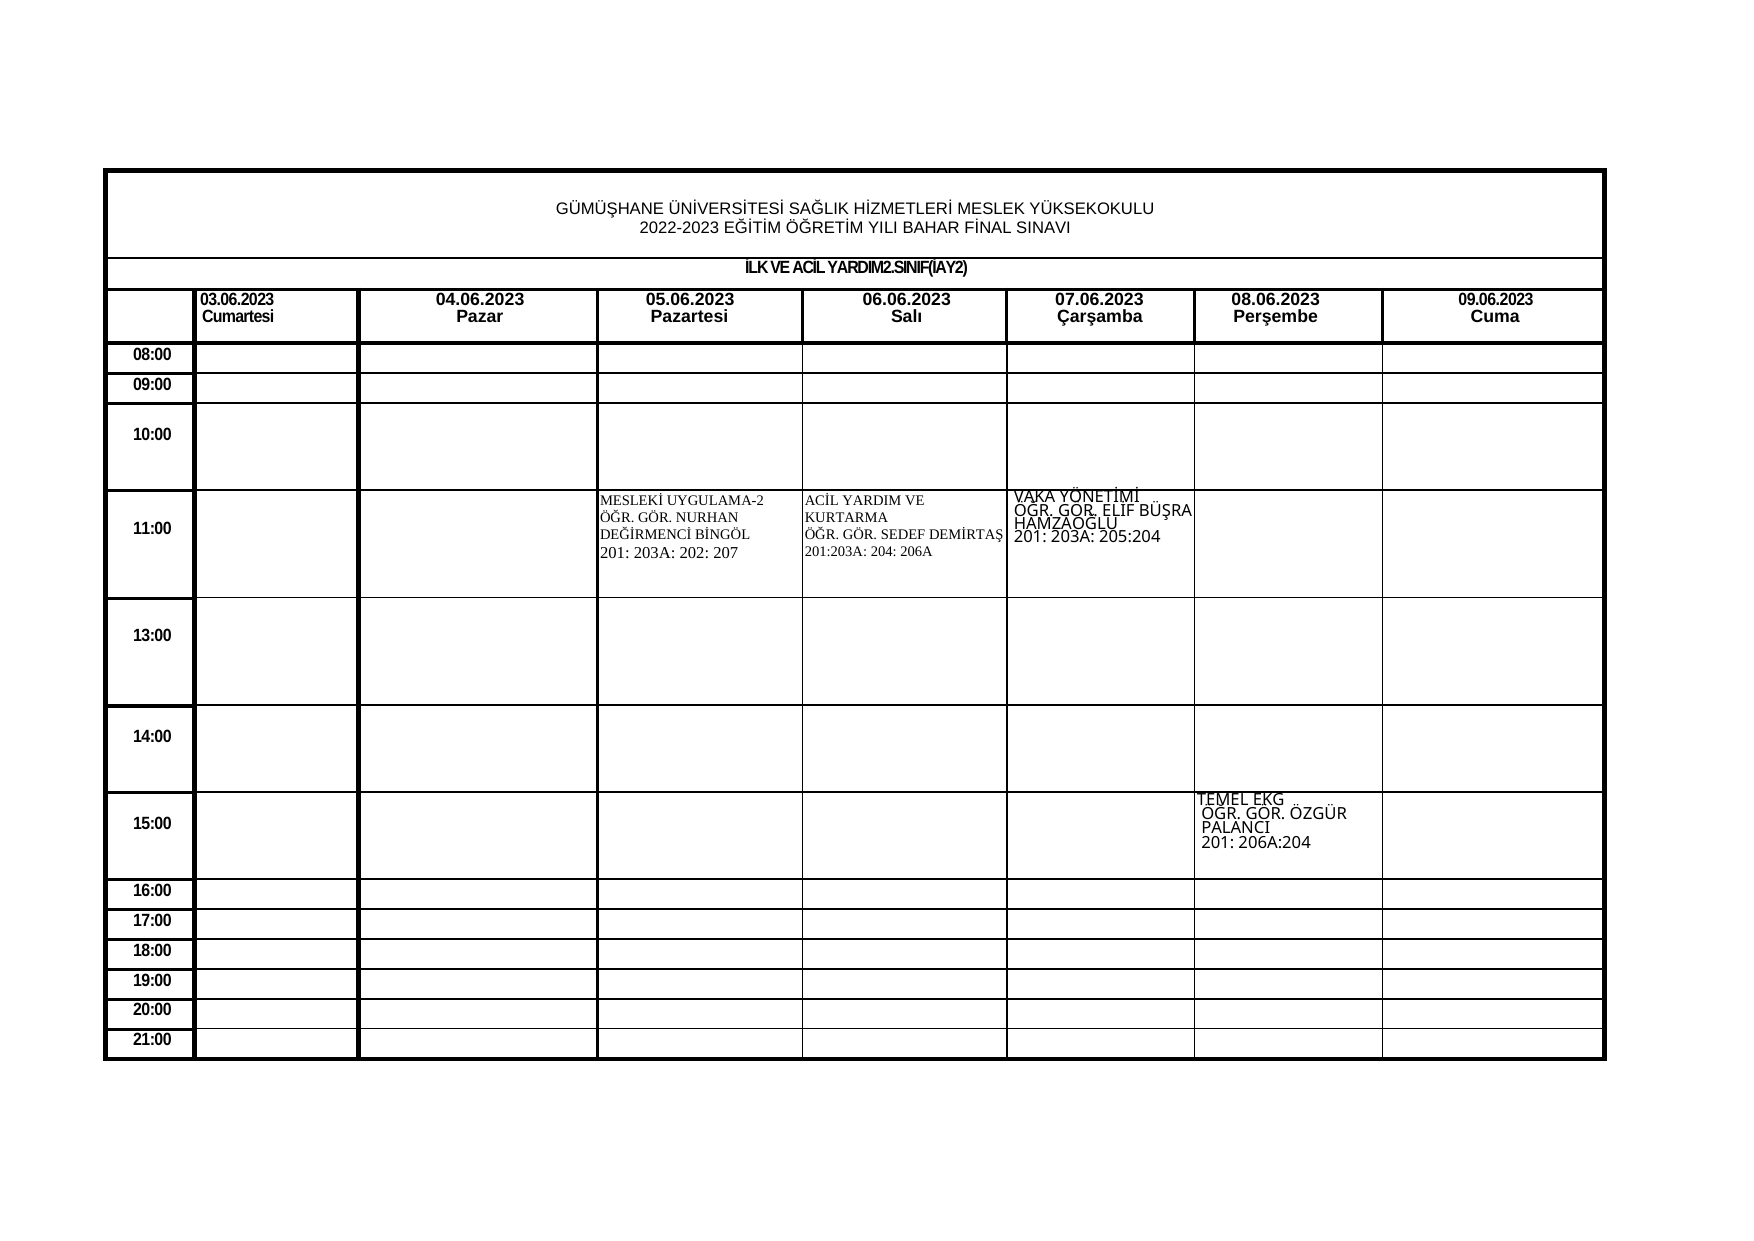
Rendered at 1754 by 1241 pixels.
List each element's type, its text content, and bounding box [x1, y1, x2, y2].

table_cell 13:00 [108, 600, 192, 704]
table_cell [1195, 404, 1382, 489]
table_cell 10:00 [108, 405, 192, 489]
table_cell [803, 404, 1006, 489]
table_cell [1195, 706, 1382, 791]
table_cell [1383, 706, 1602, 791]
table_cell [1383, 598, 1602, 704]
table_cell [803, 598, 1006, 704]
table_cell [599, 793, 802, 878]
table_cell [197, 1029, 356, 1056]
table_cell [1195, 598, 1382, 704]
table_cell [599, 880, 802, 908]
table_cell [197, 404, 356, 489]
table_cell [1383, 910, 1602, 938]
table_cell [197, 345, 356, 372]
table_cell [1383, 491, 1602, 597]
table_cell [599, 374, 802, 402]
table_cell 08:00 [108, 345, 192, 372]
table_cell [361, 940, 596, 968]
table_cell [361, 910, 596, 938]
table_cell 19:00 [108, 971, 192, 998]
table_cell [1383, 404, 1602, 489]
table_cell [803, 940, 1006, 968]
table_cell [803, 706, 1006, 791]
table_cell 06.06.2023 Salı [804, 291, 1005, 341]
table_cell [197, 793, 356, 878]
table_cell ACİL YARDIM VE KURTARMA ÖĞR. GÖR. SEDEF DEMİRTAŞ 201:203A: 204: 206A [803, 491, 1006, 597]
table_cell [599, 1000, 802, 1028]
table_cell 16:00 [108, 881, 192, 908]
table_cell [1008, 706, 1194, 791]
table_cell [361, 880, 596, 908]
table_cell [803, 374, 1006, 402]
table_cell [1195, 1000, 1382, 1028]
table_cell [803, 880, 1006, 908]
table_cell [361, 598, 596, 704]
table_cell [1383, 940, 1602, 968]
table_cell [108, 291, 192, 341]
table_cell [1008, 1029, 1194, 1056]
table_cell 11:00 [108, 492, 192, 597]
table_cell 14:00 [108, 708, 192, 791]
table_cell [1195, 910, 1382, 938]
table_cell [1383, 793, 1602, 878]
table_cell [1195, 345, 1382, 372]
table_cell [361, 404, 596, 489]
table_cell [197, 940, 356, 968]
table_cell [599, 1029, 802, 1056]
table_cell 18:00 [108, 941, 192, 968]
table_cell [1383, 374, 1602, 402]
table_cell [1008, 1000, 1194, 1028]
table_cell [599, 598, 802, 704]
table_cell [197, 491, 356, 597]
table_cell [599, 910, 802, 938]
table_cell 21:00 [108, 1031, 192, 1056]
table_cell 07.06.2023 Çarşamba [1008, 291, 1193, 341]
table_cell [803, 1029, 1006, 1056]
table_cell [1008, 910, 1194, 938]
table_cell [599, 970, 802, 998]
table_cell İLK VE ACİL YARDIM2.SINIF(İAY2) [108, 259, 1602, 287]
table_cell [1383, 880, 1602, 908]
table_cell [1195, 880, 1382, 908]
table_cell [1195, 491, 1382, 597]
table_cell [197, 706, 356, 791]
table_header GÜMÜŞHANE ÜNİVERSİTESİ SAĞLIK HİZMETLERİ MESLEK YÜKSEKOKULU 2022-2023 EĞİTİM ÖĞRETİM YILI BAHAR FİNAL SINAVI [108, 173, 1602, 257]
table_cell [197, 374, 356, 402]
table_cell [197, 880, 356, 908]
table_cell [361, 1000, 596, 1028]
table_cell [197, 970, 356, 998]
table_cell [1008, 404, 1194, 489]
table_cell [599, 706, 802, 791]
table_cell [1383, 970, 1602, 998]
table_cell [361, 706, 596, 791]
table_cell 09:00 [108, 375, 192, 402]
table_cell [1008, 598, 1194, 704]
table_cell [1383, 1029, 1602, 1056]
table_cell [1008, 880, 1194, 908]
table_cell [1008, 374, 1194, 402]
table_cell 04.06.2023 Pazar [361, 291, 596, 341]
table_cell [1008, 970, 1194, 998]
table_cell [599, 404, 802, 489]
table_cell [361, 970, 596, 998]
table_cell [1195, 940, 1382, 968]
table_cell [1195, 970, 1382, 998]
table_cell [803, 793, 1006, 878]
table_cell [803, 970, 1006, 998]
table_cell 03.06.2023 Cumartesi [197, 291, 356, 341]
table_cell [803, 1000, 1006, 1028]
table_cell 17:00 [108, 911, 192, 938]
table_cell [361, 793, 596, 878]
table_cell [361, 1029, 596, 1056]
table_cell [599, 940, 802, 968]
table_cell 15:00 [108, 794, 192, 878]
table_cell [1008, 940, 1194, 968]
table_cell [197, 598, 356, 704]
table_cell [1008, 345, 1194, 372]
table_cell [361, 374, 596, 402]
table_cell MESLEKİ UYGULAMA-2 ÖĞR. GÖR. NURHAN DEĞİRMENCİ BİNGÖL 201: 203A: 202: 207 [599, 491, 802, 597]
table_cell [1008, 793, 1194, 878]
table_cell 20:00 [108, 1001, 192, 1028]
table_cell [361, 345, 596, 372]
table_cell [361, 491, 596, 597]
table_cell [803, 910, 1006, 938]
table_cell [803, 345, 1006, 372]
table_cell [599, 345, 802, 372]
table_cell [1383, 1000, 1602, 1028]
table_cell VAKA YÖNETİMİ ÖĞR. GÖR. ELİF BÜŞRA HAMZAOĞLU 201: 203A: 205:204 [1008, 491, 1194, 597]
table_cell [197, 910, 356, 938]
table_cell TEMEL EKG ÖĞR. GÖR. ÖZGÜR PALANCI 201: 206A:204 [1195, 793, 1382, 878]
table_cell [1195, 1029, 1382, 1056]
table_cell 09.06.2023 Cuma [1384, 291, 1602, 341]
table_cell [197, 1000, 356, 1028]
table_cell 08.06.2023 Perşembe [1196, 291, 1381, 341]
table_cell [1195, 374, 1382, 402]
table_cell 05.06.2023 Pazartesi [599, 291, 801, 341]
table_cell [1383, 345, 1602, 372]
